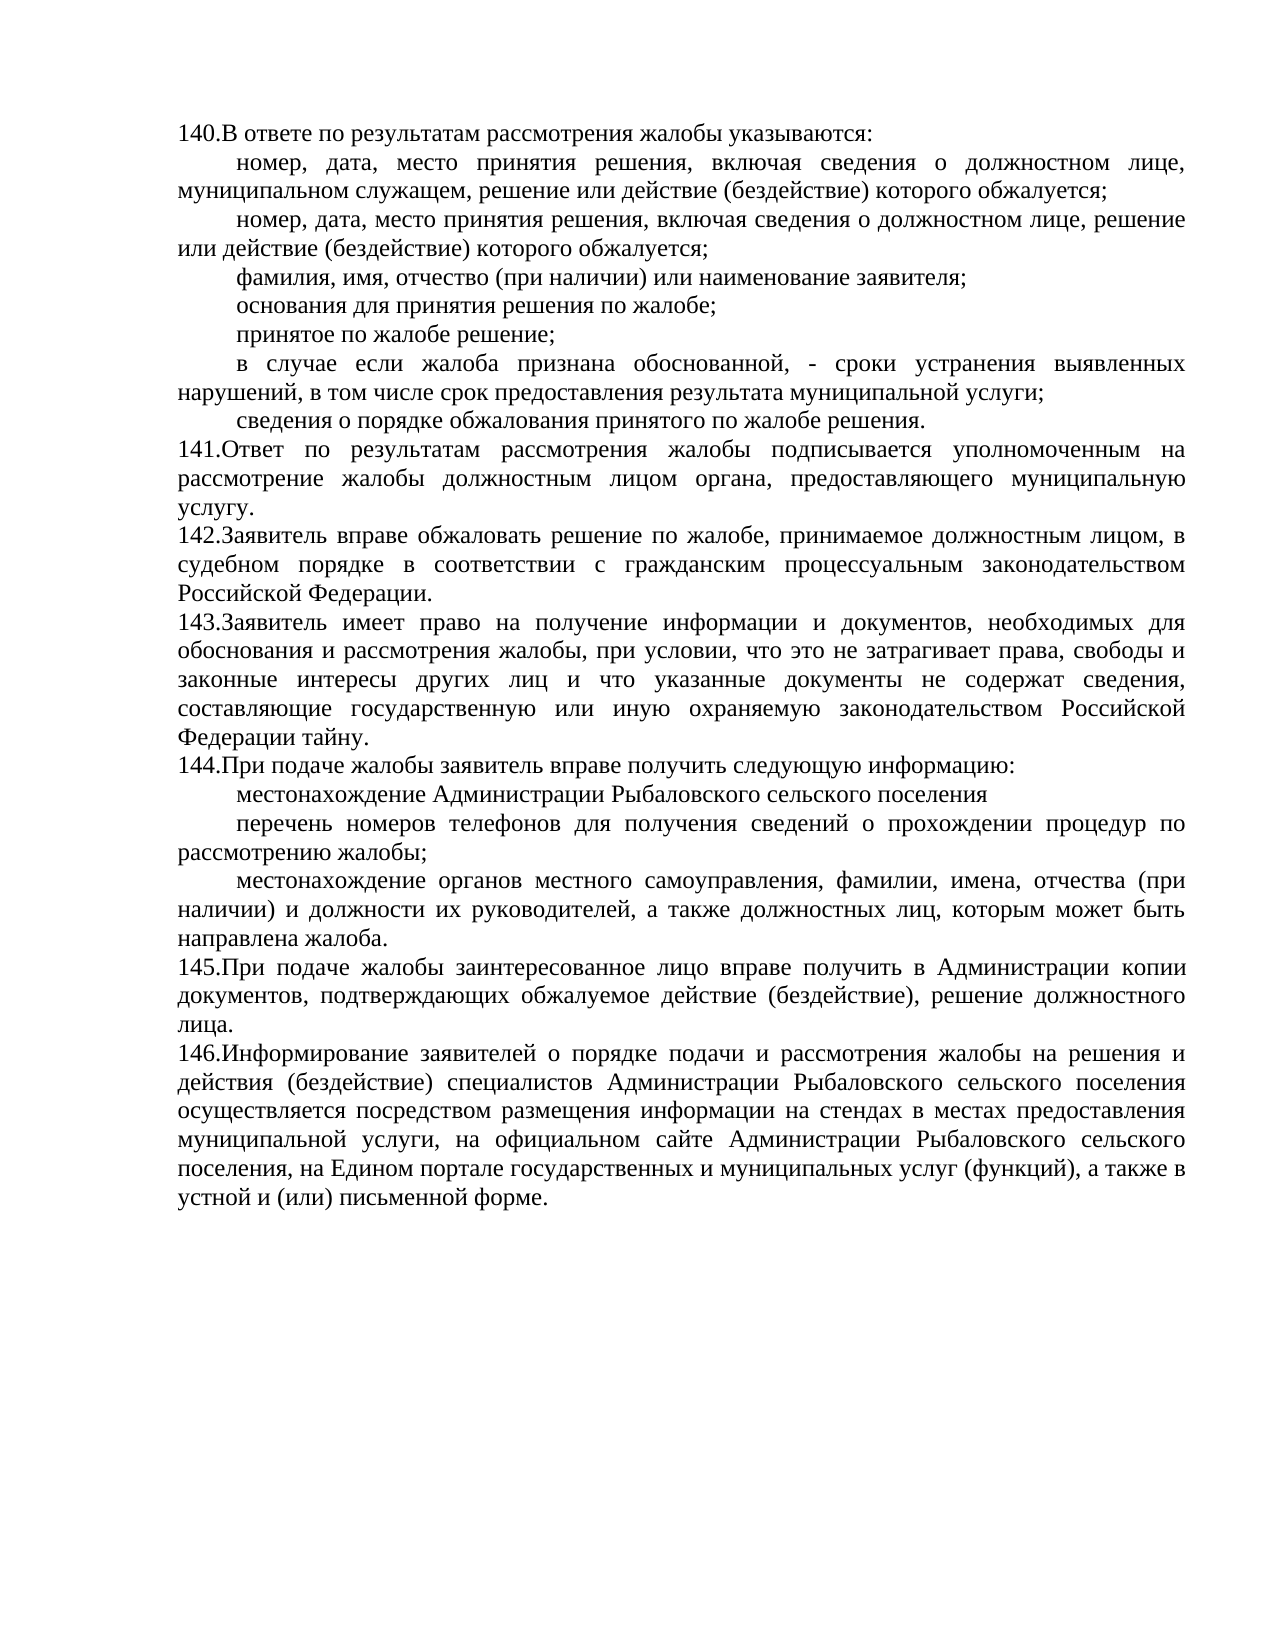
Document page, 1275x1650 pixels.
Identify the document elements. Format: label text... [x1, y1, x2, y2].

text местонахождение Администрации Рыбаловского сельского поселения [177, 779, 1186, 808]
text 141.Ответ по результатам рассмотрения жалобы подписывается уполномоченным на рассмотрение жалобы должностным лицом органа, предоставляющего муниципальную услугу. [177, 434, 1186, 521]
text принятое по жалобе решение; [177, 319, 1186, 348]
text 143.Заявитель имеет право на получение информации и документов, необходимых для обоснования и рассмотрения жалобы, при условии, что это не затрагивает права, свободы и законные интересы других лиц и что указанные документы не содержат сведения, составляющие государственную или иную охраняемую законодательством Российской Федерации тайну. [177, 607, 1186, 751]
text 140.В ответе по результатам рассмотрения жалобы указываются: [177, 118, 1186, 147]
text 146.Информирование заявителей о порядке подачи и рассмотрения жалобы на решения и действия (бездействие) специалистов Администрации Рыбаловского сельского поселения осуществляется посредством размещения информации на стендах в местах предоставления муниципальной услуги, на официальном сайте Администрации Рыбаловского сельского поселения, на Едином портале государственных и муниципальных услуг (функций), а также в устной и (или) письменной форме. [177, 1038, 1186, 1211]
text основания для принятия решения по жалобе; [177, 291, 1186, 319]
text 144.При подаче жалобы заявитель вправе получить следующую информацию: [177, 751, 1186, 779]
text 142.Заявитель вправе обжаловать решение по жалобе, принимаемое должностным лицом, в судебном порядке в соответствии с гражданским процессуальным законодательством Российской Федерации. [177, 521, 1186, 607]
text 145.При подаче жалобы заинтересованное лицо вправе получить в Администрации копии документов, подтверждающих обжалуемое действие (бездействие), решение должностного лица. [177, 952, 1186, 1038]
text фамилия, имя, отчество (при наличии) или наименование заявителя; [177, 262, 1186, 291]
text в случае если жалоба признана обоснованной, - сроки устранения выявленных нарушений, в том числе срок предоставления результата муниципальной услуги; [177, 348, 1186, 406]
text сведения о порядке обжалования принятого по жалобе решения. [177, 406, 1186, 434]
text номер, дата, место принятия решения, включая сведения о должностном лице, муниципальном служащем, решение или действие (бездействие) которого обжалуется; [177, 147, 1186, 204]
text перечень номеров телефонов для получения сведений о прохождении процедур по рассмотрению жалобы; [177, 808, 1186, 866]
text местонахождение органов местного самоуправления, фамилии, имена, отчества (при наличии) и должности их руководителей, а также должностных лиц, которым может быть направлена жалоба. [177, 866, 1186, 952]
text номер, дата, место принятия решения, включая сведения о должностном лице, решение или действие (бездействие) которого обжалуется; [177, 204, 1186, 262]
